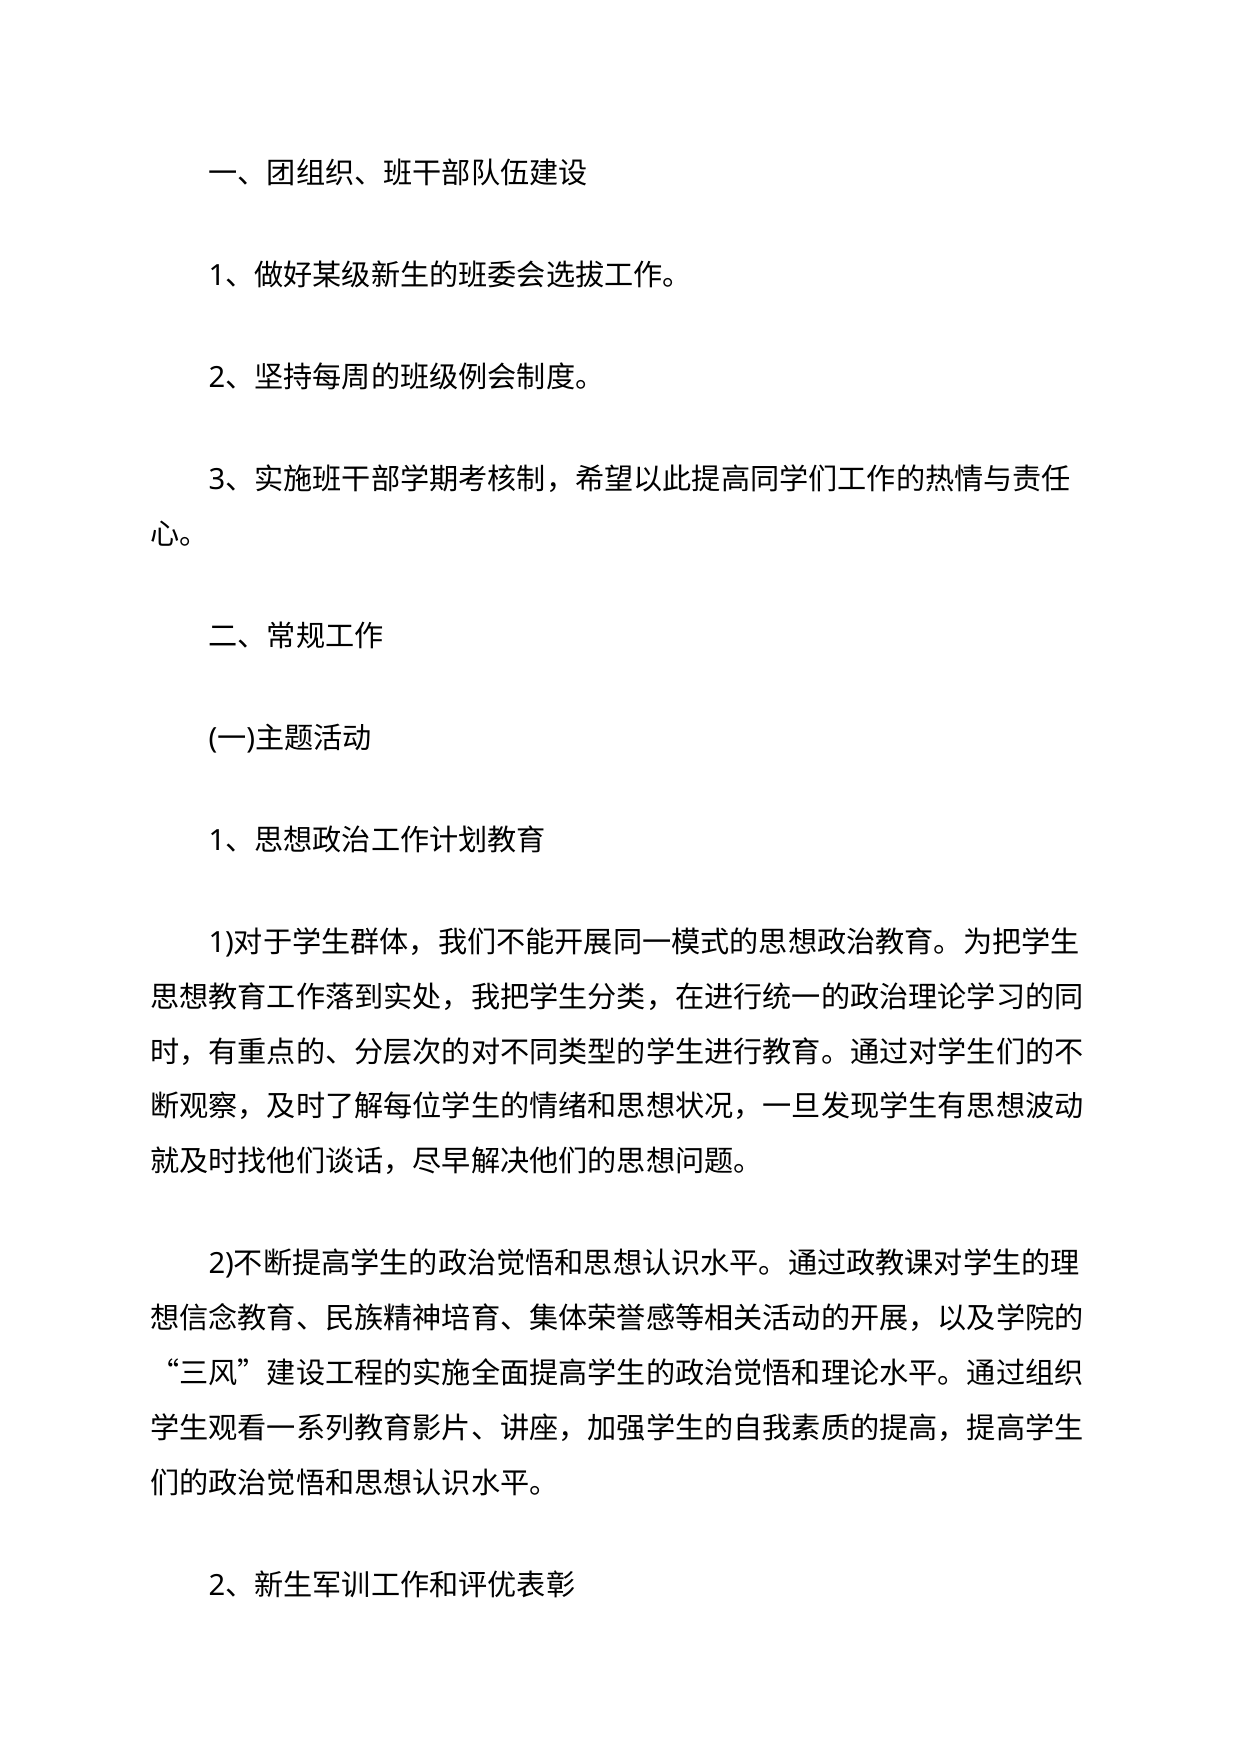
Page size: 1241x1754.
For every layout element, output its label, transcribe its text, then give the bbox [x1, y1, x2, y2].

text 二、常规工作 [150, 612, 1090, 655]
text 1、思想政治工作计划教育 [150, 816, 1090, 859]
text 2)不断提高学生的政治觉悟和思想认识水平。通过政教课对学生的理想信念教育、民族精神培育、集体荣誉感等相关活动的开展，以及学院的“三风”建设工程的实施全面提高学生的政治觉悟和理论水平。通过组织学生观看一系列教育影片、讲座，加强学生的自我素质的提高，提高学生们的政治觉悟和思想认识水平。 [150, 1240, 1090, 1502]
text 一、团组织、班干部队伍建设 [150, 150, 1090, 192]
text 2、新生军训工作和评优表彰 [150, 1561, 1090, 1603]
text 3、实施班干部学期考核制，希望以此提高同学们工作的热情与责任心。 [150, 456, 1090, 553]
text (一)主题活动 [150, 714, 1090, 757]
text 1)对于学生群体，我们不能开展同一模式的思想政治教育。为把学生思想教育工作落到实处，我把学生分类，在进行统一的政治理论学习的同时，有重点的、分层次的对不同类型的学生进行教育。通过对学生们的不断观察，及时了解每位学生的情绪和思想状况，一旦发现学生有思想波动就及时找他们谈话，尽早解决他们的思想问题。 [150, 918, 1090, 1180]
text 1、做好某级新生的班委会选拔工作。 [150, 252, 1090, 294]
text 2、坚持每周的班级例会制度。 [150, 354, 1090, 396]
